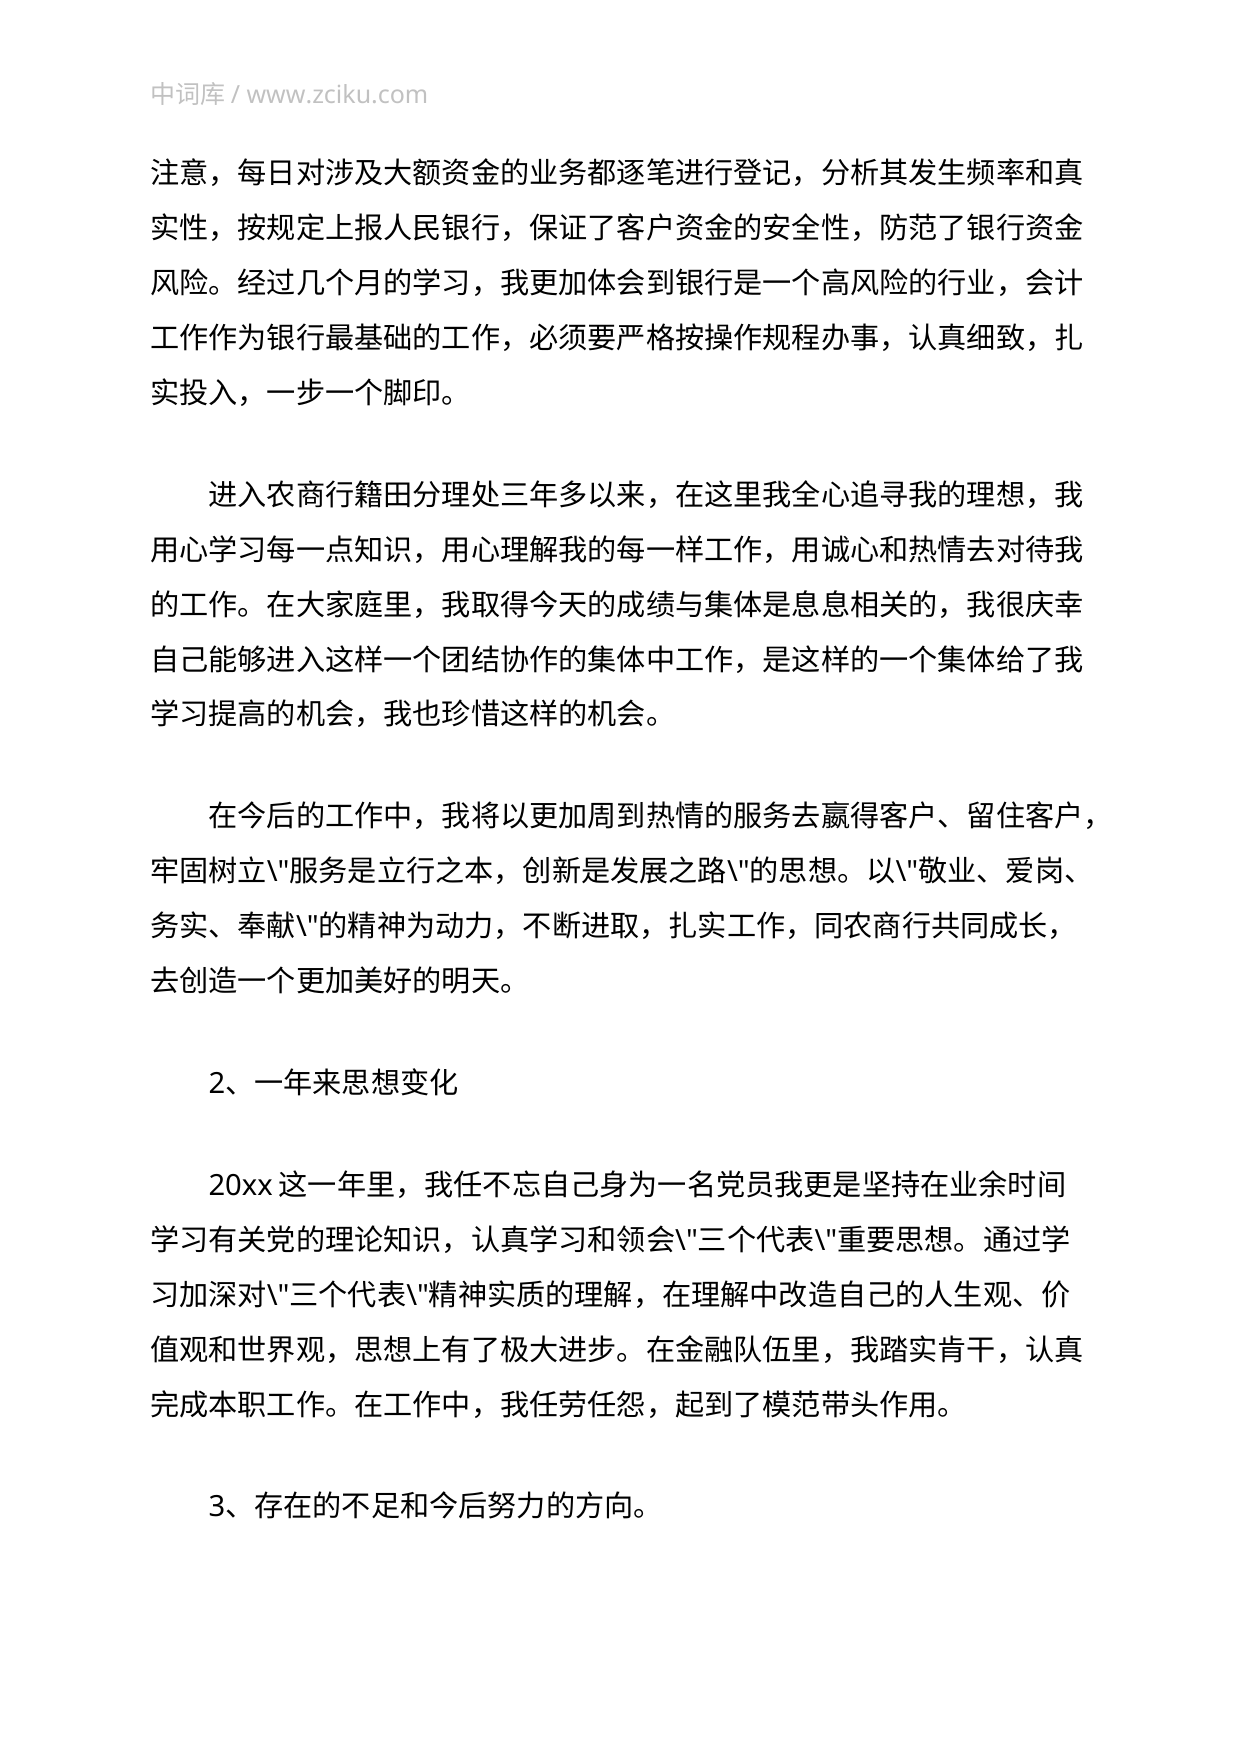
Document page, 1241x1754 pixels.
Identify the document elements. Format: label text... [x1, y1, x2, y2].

text 2、一年来思想变化 [150, 1059, 1090, 1102]
text 3、存在的不足和今后努力的方向。 [150, 1483, 1090, 1525]
text 在今后的工作中，我将以更加周到热情的服务去嬴得客户、留住客户，牢固树立\"服务是立行之本，创新是发展之路\"的思想。以\"敬业、爱岗、务实、奉献\"的精神为动力，不断进取，扎实工作，同农商行共同成长，去创造一个更加美好的明天。 [150, 793, 1090, 1000]
text 进入农商行籍田分理处三年多以来，在这里我全心追寻我的理想，我用心学习每一点知识，用心理解我的每一样工作，用诚心和热情去对待我的工作。在大家庭里，我取得今天的成绩与集体是息息相关的，我很庆幸自己能够进入这样一个团结协作的集体中工作，是这样的一个集体给了我学习提高的机会，我也珍惜这样的机会。 [150, 471, 1090, 733]
text 20xx这一年里，我任不忘自己身为一名党员我更是坚持在业余时间学习有关党的理论知识，认真学习和领会\"三个代表\"重要思想。通过学习加深对\"三个代表\"精神实质的理解，在理解中改造自己的人生观、价值观和世界观，思想上有了极大进步。在金融队伍里，我踏实肯干，认真完成本职工作。在工作中，我任劳任怨，起到了模范带头作用。 [150, 1161, 1090, 1423]
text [150, 150, 1090, 412]
